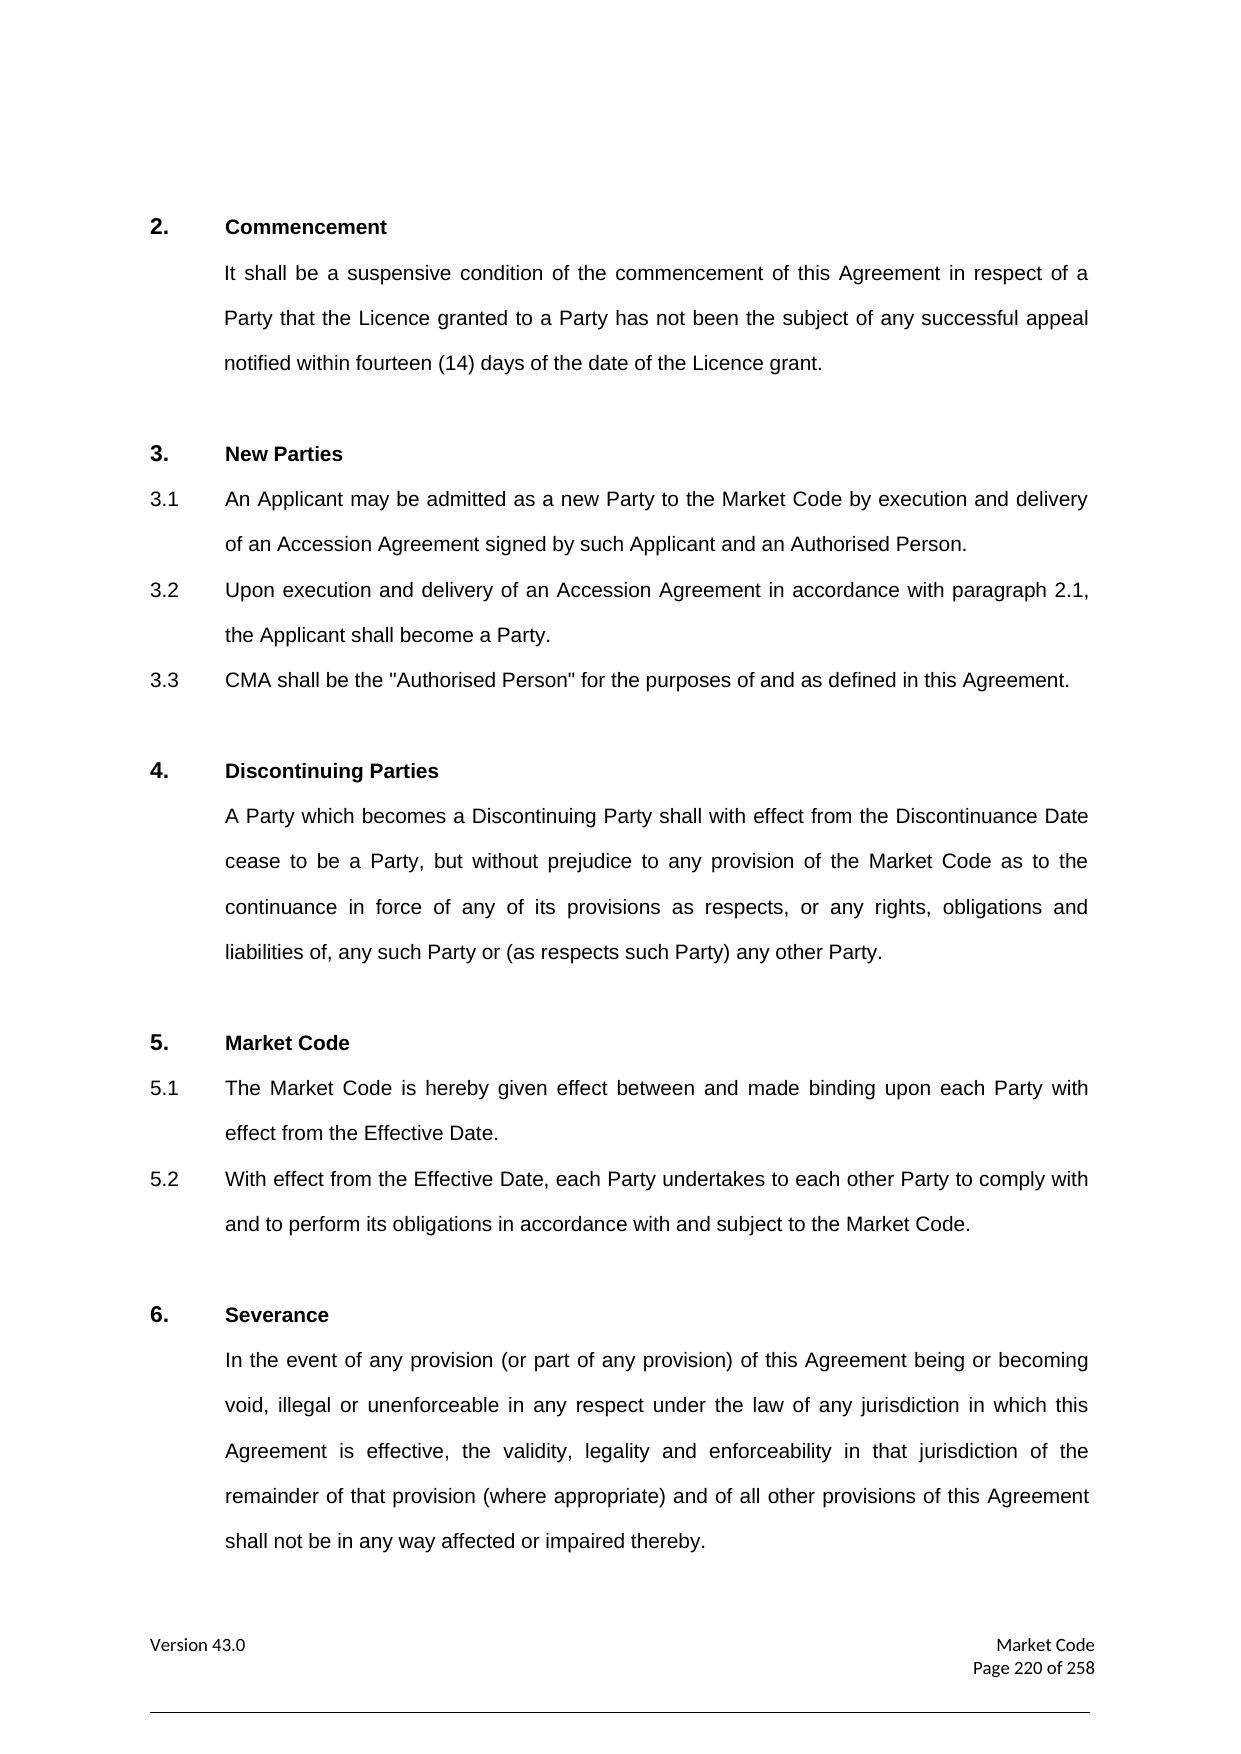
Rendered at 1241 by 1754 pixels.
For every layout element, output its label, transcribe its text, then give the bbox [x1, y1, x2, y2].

list An Applicant may be admitted as a new Party to the Market Code by execution and delivery of an Accession Agreement signed by such Applicant and an Authorised Person. [150, 470, 1090, 561]
list shall be the "Authorised Person" for the purposes of and as defined in this Agreement. [150, 651, 1090, 697]
list With effect from the Effective Date, each Party undertakes to each other Party to comply with and to perform its obligations in accordance with and subject to the Market Code. [150, 1150, 1090, 1241]
list New Parties [150, 425, 1090, 470]
list Commencement [150, 198, 1090, 244]
list The Market Code is hereby given effect between and made binding upon each Party with effect from the Effective Date. [150, 1059, 1090, 1150]
list A Party which becomes a Discontinuing Party shall with effect from the Discontinuance Date cease to be a Party, but without prejudice to any provision of the Market Code as to the continuance in force of any of its provisions as respects, or any rights, obligations and liabilities of, any such Party or (as respects such Party) any other Party. [225, 787, 1090, 969]
list Discontinuing Parties [150, 742, 1090, 787]
text It shall be a suspensive condition of the commencement of this Agreement in respect of a Party that the Licence granted to a Party has not been the subject of any successful appeal notified within fourteen (14) days of the date of the Licence grant. [224, 244, 1090, 379]
list Severance [150, 1286, 1090, 1331]
list Market Code [150, 1014, 1090, 1059]
list In the event of any provision (or part of any provision) of this Agreement being or becoming void, illegal or unenforceable in any respect under the law of any jurisdiction in which this Agreement is effective, the validity, legality and enforceability in that jurisdiction of the remainder of that provision (where appropriate) and of all other provisions of this Agreement shall not be in any way affected or impaired thereby. [225, 1331, 1090, 1558]
list Upon execution and delivery of an Accession Agreement in accordance with paragraph 2.1, the Applicant shall become a Party. [150, 561, 1090, 651]
